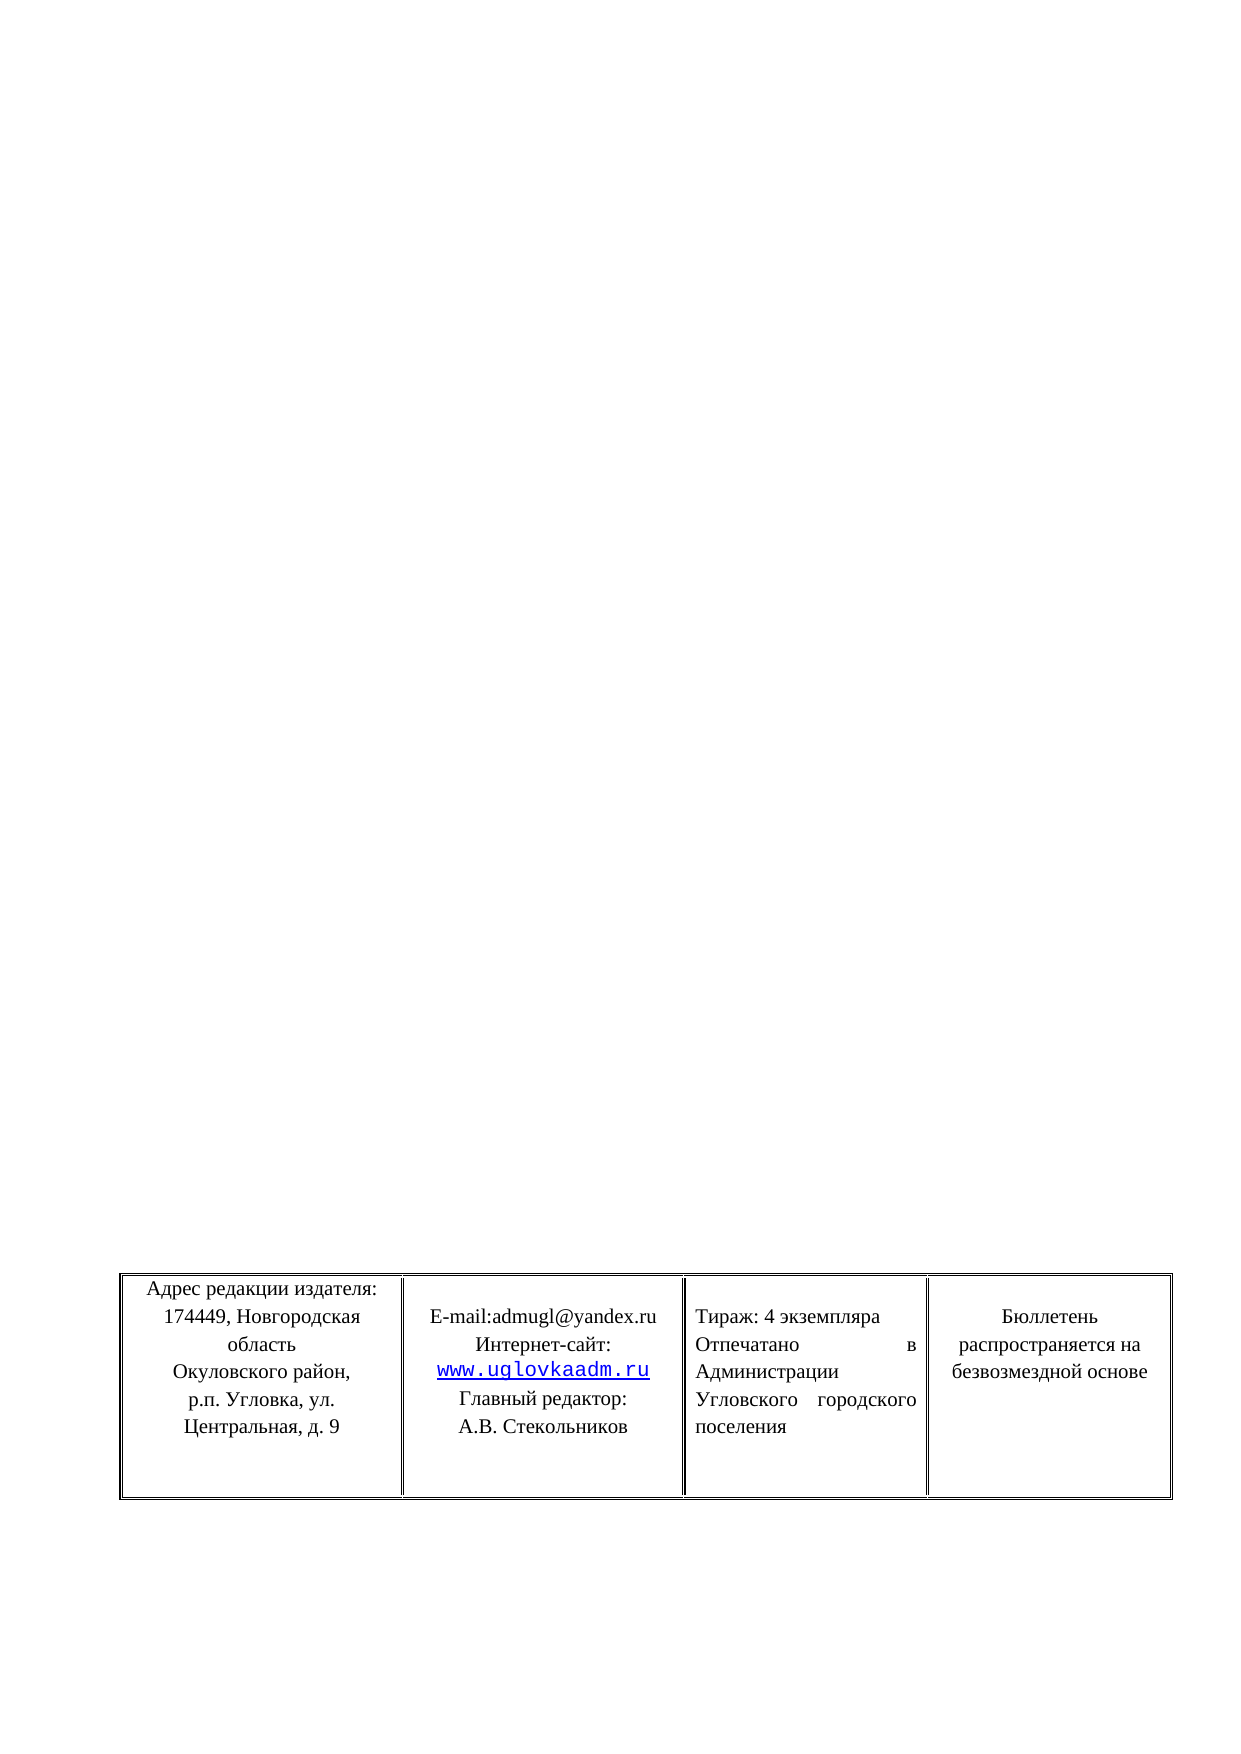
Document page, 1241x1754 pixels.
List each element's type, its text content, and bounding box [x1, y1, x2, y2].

table_header E-mail:admugl@yandex.ru Интернет-сайт: www.uglovkaadm.ru Главный редактор: А.В. Стекольников [402, 1274, 684, 1497]
table_header Адрес редакции издателя: 174449, Новгородская область Окуловского район, р.п. Угловка, ул. Центральная, д. 9 [123, 1276, 402, 1497]
table_header Бюллетень распространяется на безвозмездной основе [928, 1276, 1170, 1497]
table_header Тираж: 4 экземпляра Отпечатано в Администрации Угловского городского поселения [684, 1274, 928, 1497]
